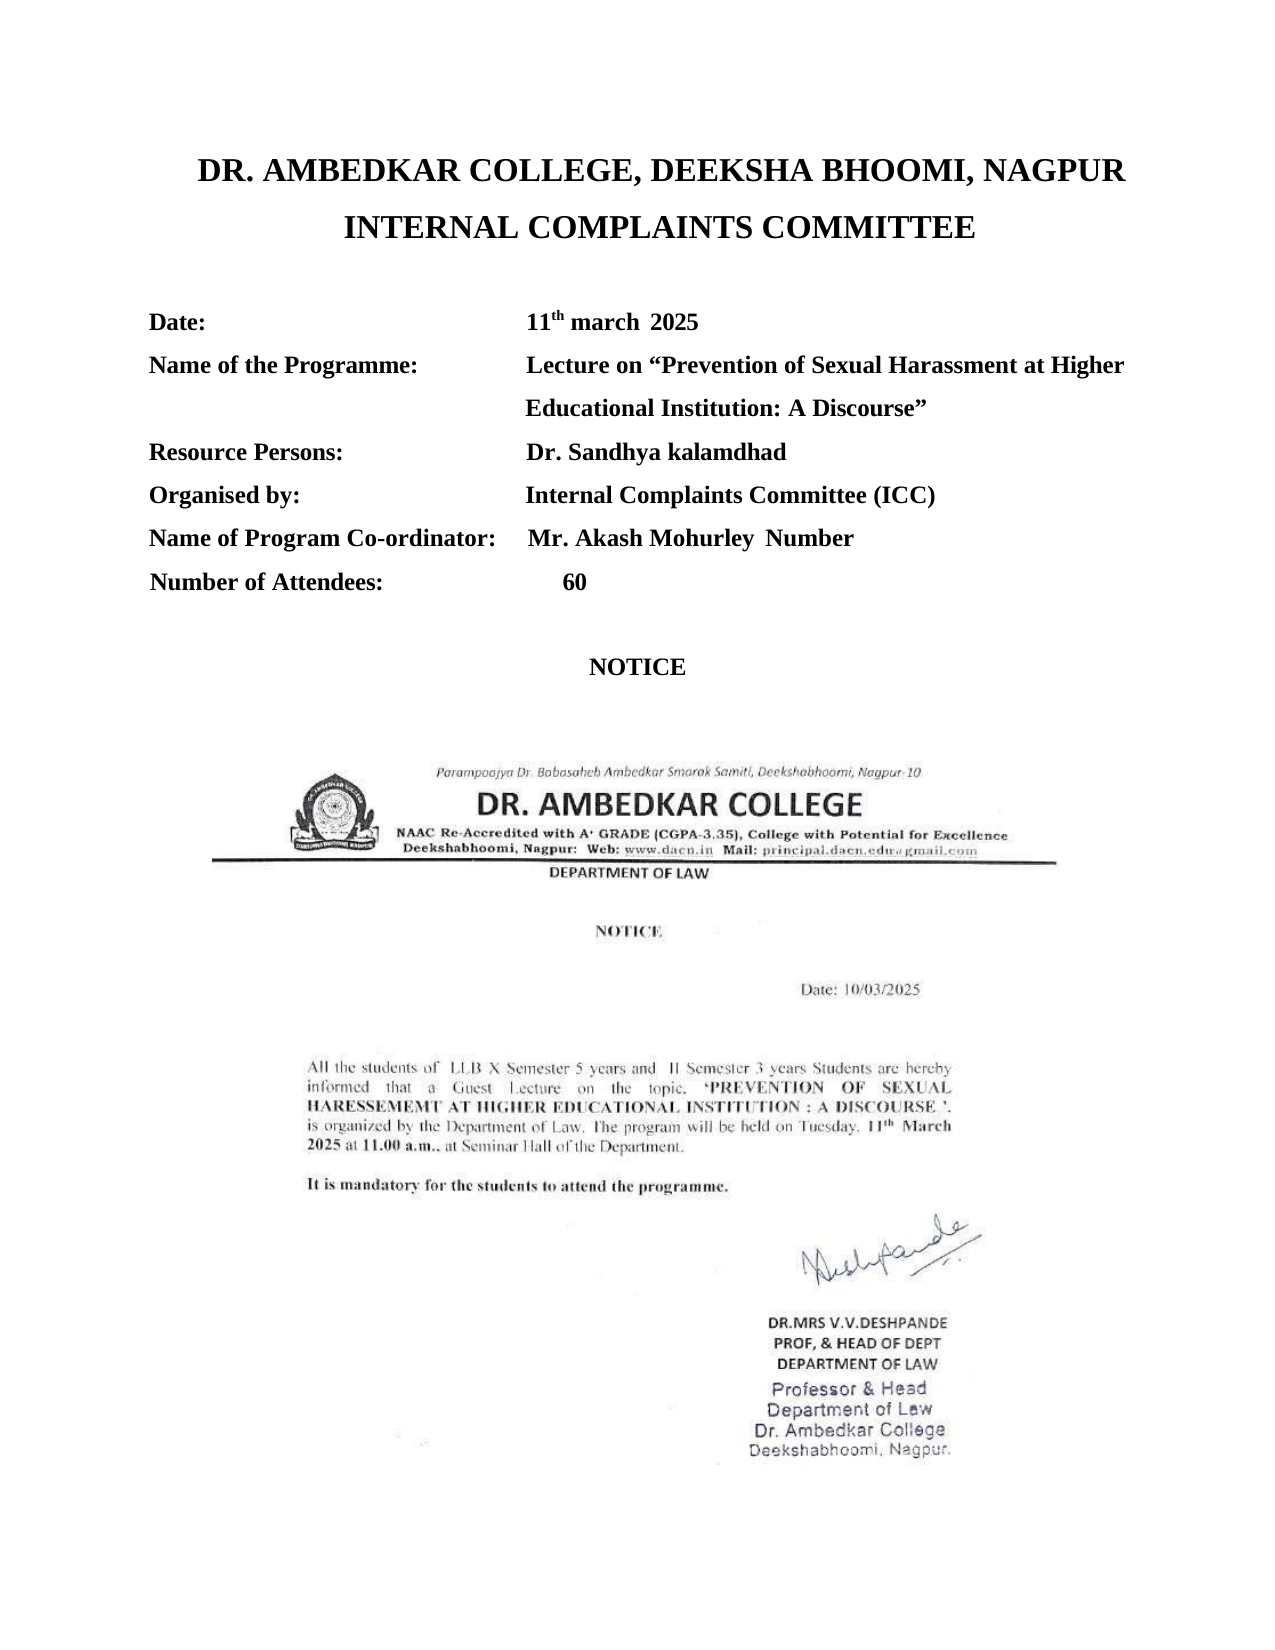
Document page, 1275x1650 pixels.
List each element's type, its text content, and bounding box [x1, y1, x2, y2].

text Resource Persons: Dr. Sandhya kalamdhad [148, 437, 1200, 466]
text NOTICE [116, 652, 1160, 681]
title DR. AMBEDKAR COLLEGE, DEEKSHA BHOOMI, NAGPUR INTERNAL COMPLAINTS COMMITTEE [197, 150, 1200, 245]
text Name of the Programme: Lecture on “Prevention of Sexual Harassment at Higher [148, 350, 1200, 378]
text Educational Institution: A Discourse” [525, 393, 1200, 422]
text Organised by: Internal Complaints Committee (ICC) Name of Program Co-ordinator: Mr. Akash Mohurley Number [148, 480, 985, 552]
text Number of Attendees: 60 [149, 567, 1200, 595]
text Date: 11th march 2025 [148, 307, 1200, 335]
picture [211, 761, 1060, 1465]
